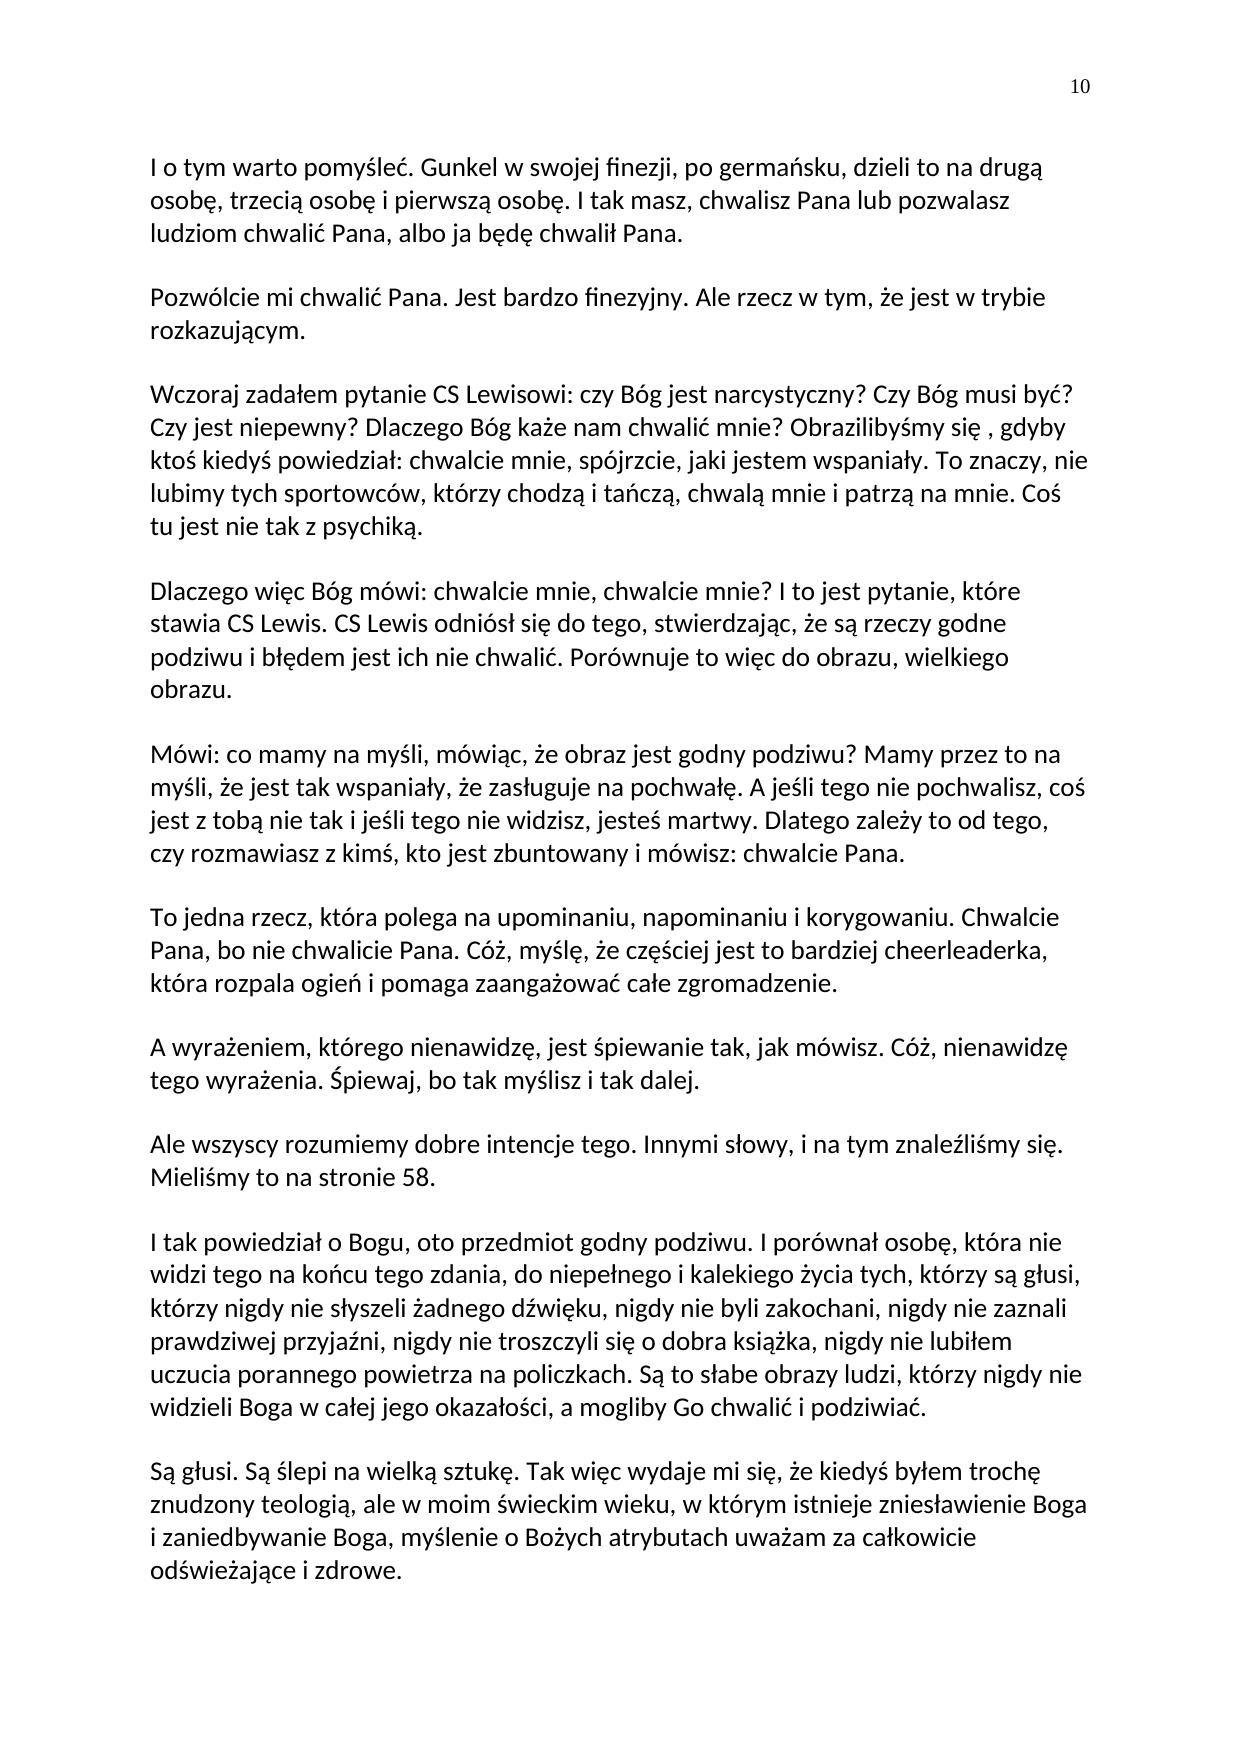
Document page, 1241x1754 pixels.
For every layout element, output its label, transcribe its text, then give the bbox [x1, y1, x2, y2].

text Ale wszyscy rozumiemy dobre intencje tego. Innymi słowy, i na tym znaleźliśmy się. Mieliśmy to na stronie 58. [150, 1127, 1090, 1193]
text Są głusi. Są ślepi na wielką sztukę. Tak więc wydaje mi się, że kiedyś byłem trochę znudzony teologią, ale w moim świeckim wieku, w którym istnieje zniesławienie Boga i zaniedbywanie Boga, myślenie o Bożych atrybutach uważam za całkowicie odświeżające i zdrowe. [150, 1454, 1090, 1586]
text Wczoraj zadałem pytanie CS Lewisowi: czy Bóg jest narcystyczny? Czy Bóg musi być? Czy jest niepewny? Dlaczego Bóg każe nam chwalić mnie? Obrazilibyśmy się , gdyby ktoś kiedyś powiedział: chwalcie mnie, spójrzcie, jaki jestem wspaniały. To znaczy, nie lubimy tych sportowców, którzy chodzą i tańczą, chwalą mnie i patrzą na mnie. Coś tu jest nie tak z psychiką. [150, 377, 1090, 542]
text Mówi: co mamy na myśli, mówiąc, że obraz jest godny podziwu? Mamy przez to na myśli, że jest tak wspaniały, że zasługuje na pochwałę. A jeśli tego nie pochwalisz, coś jest z tobą nie tak i jeśli tego nie widzisz, jesteś martwy. Dlatego zależy to od tego, czy rozmawiasz z kimś, kto jest zbuntowany i mówisz: chwalcie Pana. [150, 737, 1090, 869]
text Pozwólcie mi chwalić Pana. Jest bardzo finezyjny. Ale rzecz w tym, że jest w trybie rozkazującym. [150, 280, 1090, 346]
text Dlaczego więc Bóg mówi: chwalcie mnie, chwalcie mnie? I to jest pytanie, które stawia CS Lewis. CS Lewis odniósł się do tego, stwierdzając, że są rzeczy godne podziwu i błędem jest ich nie chwalić. Porównuje to więc do obrazu, wielkiego obrazu. [150, 574, 1090, 706]
text I o tym warto pomyśleć. Gunkel w swojej finezji, po germańsku, dzieli to na drugą osobę, trzecią osobę i pierwszą osobę. I tak masz, chwalisz Pana lub pozwalasz ludziom chwalić Pana, albo ja będę chwalił Pana. [150, 150, 1090, 249]
text I tak powiedział o Bogu, oto przedmiot godny podziwu. I porównał osobę, która nie widzi tego na końcu tego zdania, do niepełnego i kalekiego życia tych, którzy są głusi, którzy nigdy nie słyszeli żadnego dźwięku, nigdy nie byli zakochani, nigdy nie zaznali prawdziwej przyjaźni, nigdy nie troszczyli się o dobra książka, nigdy nie lubiłem uczucia porannego powietrza na policzkach. Są to słabe obrazy ludzi, którzy nigdy nie widzieli Boga w całej jego okazałości, a mogliby Go chwalić i podziwiać. [150, 1225, 1090, 1423]
text To jedna rzecz, która polega na upominaniu, napominaniu i korygowaniu. Chwalcie Pana, bo nie chwalicie Pana. Cóż, myślę, że częściej jest to bardziej cheerleaderka, która rozpala ogień i pomaga zaangażować całe zgromadzenie. [150, 900, 1090, 999]
text A wyrażeniem, którego nienawidzę, jest śpiewanie tak, jak mówisz. Cóż, nienawidzę tego wyrażenia. Śpiewaj, bo tak myślisz i tak dalej. [150, 1030, 1090, 1096]
